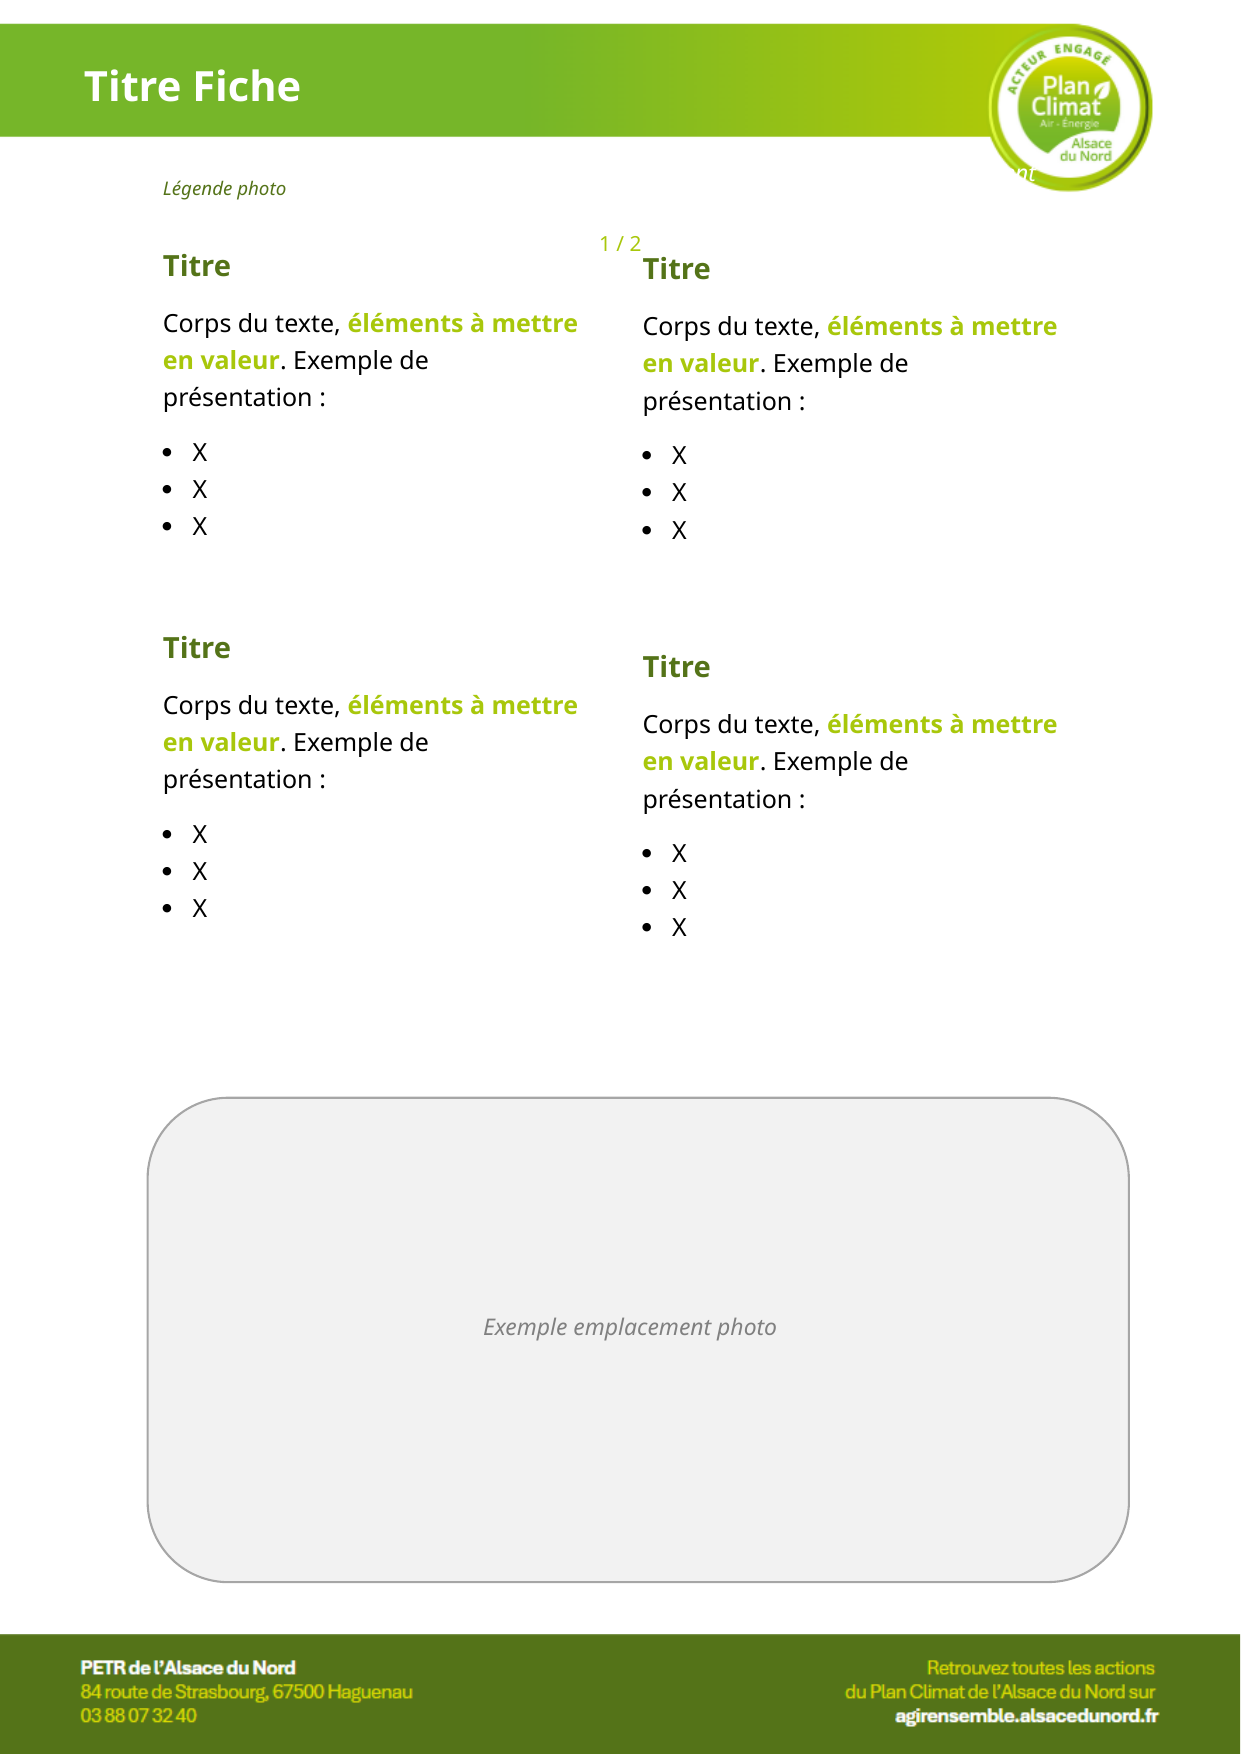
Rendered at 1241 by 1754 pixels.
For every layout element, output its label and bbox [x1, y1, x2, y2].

picture [184, 186, 189, 194]
picture [250, 186, 256, 194]
picture [239, 186, 245, 194]
picture [0, 23, 1156, 194]
picture [0, 1634, 1241, 1754]
picture [215, 186, 220, 194]
picture [278, 186, 283, 194]
picture [204, 186, 209, 194]
picture [261, 186, 266, 194]
